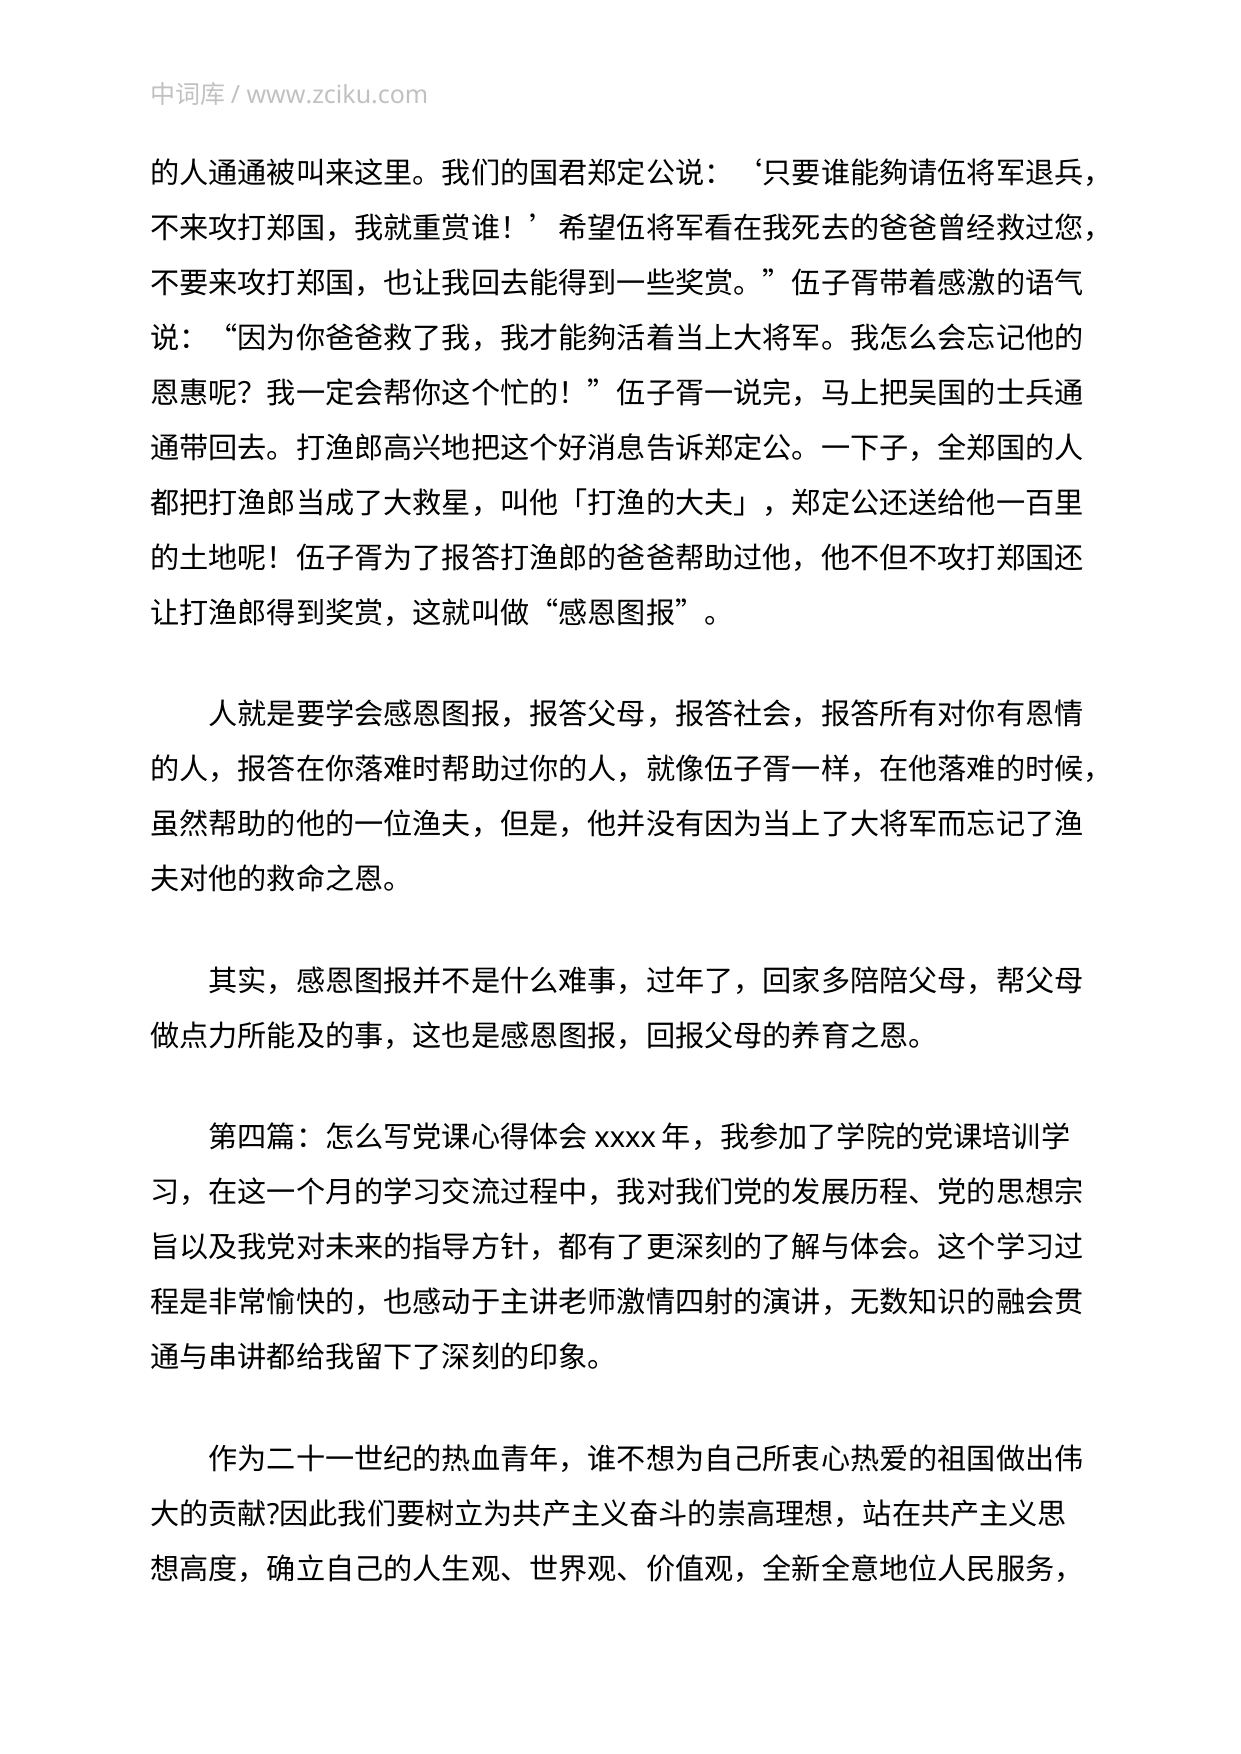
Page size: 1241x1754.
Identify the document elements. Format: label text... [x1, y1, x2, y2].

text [150, 150, 1090, 631]
text 其实，感恩图报并不是什么难事，过年了，回家多陪陪父母，帮父母做点力所能及的事，这也是感恩图报，回报父母的养育之恩。 [150, 957, 1090, 1054]
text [150, 1436, 1090, 1588]
text 第四篇：怎么写党课心得体会 xxxx年，我参加了学院的党课培训学习，在这一个月的学习交流过程中，我对我们党的发展历程、党的思想宗旨以及我党对未来的指导方针，都有了更深刻的了解与体会。这个学习过程是非常愉快的，也感动于主讲老师激情四射的演讲，无数知识的融会贯通与串讲都给我留下了深刻的印象。 [150, 1114, 1090, 1376]
text 人就是要学会感恩图报，报答父母，报答社会，报答所有对你有恩情的人，报答在你落难时帮助过你的人，就像伍子胥一样，在他落难的时候，虽然帮助的他的一位渔夫，但是，他并没有因为当上了大将军而忘记了渔夫对他的救命之恩。 [150, 691, 1090, 898]
